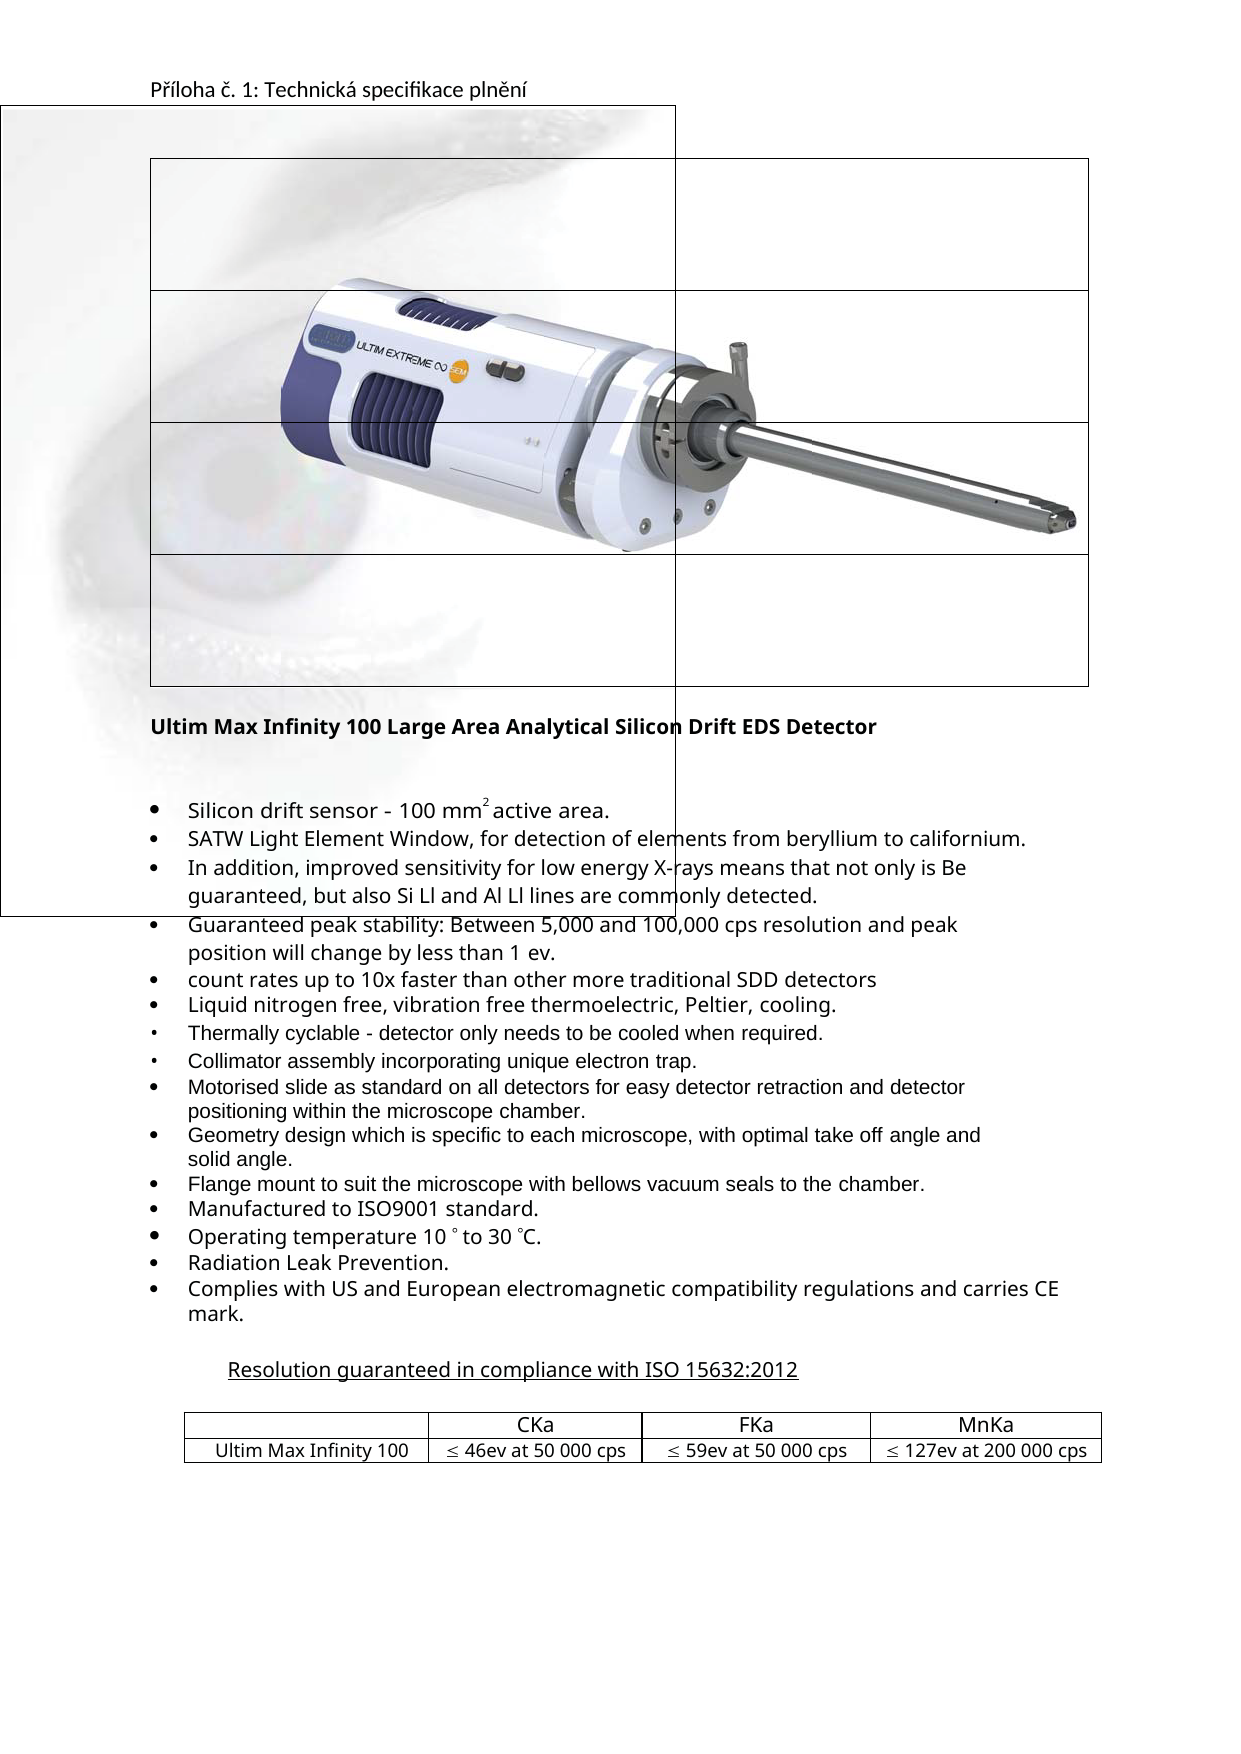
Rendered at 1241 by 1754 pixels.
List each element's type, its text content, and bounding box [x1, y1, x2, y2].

list Geometry design which is specific to each microscope, with optimal take off angle and solid angle. [150, 1123, 1029, 1171]
list Collimator assembly incorporating unique electron trap. [150, 1046, 1115, 1074]
picture [1, 106, 675, 916]
table_header [185, 1413, 428, 1438]
subtitle Příloha č. 1: Technická specifikace plnění [150, 75, 1115, 103]
list Radiation Leak Prevention. [150, 1250, 1115, 1276]
table_cell 127ev at 200 000 cps [871, 1439, 1101, 1462]
picture [676, 159, 1088, 290]
picture [151, 555, 675, 686]
list Complies with US and European electromagnetic compatibility regulations and carries CE mark. [150, 1276, 1115, 1326]
picture [151, 423, 675, 554]
list Manufactured to ISO9001 standard. [150, 1196, 1115, 1222]
list Silicon drift sensor - 100 mm2 active area. [150, 794, 1115, 824]
list Guaranteed peak stability: Between 5,000 and 100,000 cps resolution and peak position will change by less than 1 ev. [150, 910, 1033, 967]
table_header CKa [429, 1413, 641, 1438]
list Flange mount to suit the microscope with bellows vacuum seals to the chamber. [150, 1171, 1115, 1196]
table_header MnKa [871, 1413, 1101, 1438]
table_header FKa [643, 1413, 870, 1438]
picture [676, 291, 1088, 422]
list Thermally cyclable - detector only needs to be cooled when required. [150, 1018, 1115, 1046]
list SATW Light Element Window, for detection of elements from beryllium to californium. [150, 824, 1115, 853]
list In addition, improved sensitivity for low energy X-rays means that not only is Be guaranteed, but also Si Ll and Al Ll lines are commonly detected. [150, 853, 1081, 910]
table_cell 46ev at 50 000 cps [429, 1439, 641, 1462]
list Liquid nitrogen free, vibration free thermoelectric, Peltier, cooling. [150, 992, 1115, 1018]
text Resolution guaranteed in compliance with ISO 15632:2012 [227, 1355, 1115, 1383]
picture [676, 555, 1088, 686]
picture [151, 291, 675, 422]
picture [676, 423, 1088, 554]
picture [151, 159, 675, 290]
text Ultim Max Infinity 100 Large Area Analytical Silicon Drift EDS Detector [150, 712, 1115, 740]
list Motorised slide as standard on all detectors for easy detector retraction and detector positioning within the microscope chamber. [150, 1075, 1069, 1123]
table_cell 59ev at 50 000 cps [643, 1439, 870, 1462]
list Operating temperature 10  to 30 C. [150, 1222, 1115, 1250]
table_cell Ultim Max Infinity 100 [185, 1439, 428, 1462]
list count rates up to 10x faster than other more traditional SDD detectors [150, 967, 1115, 992]
